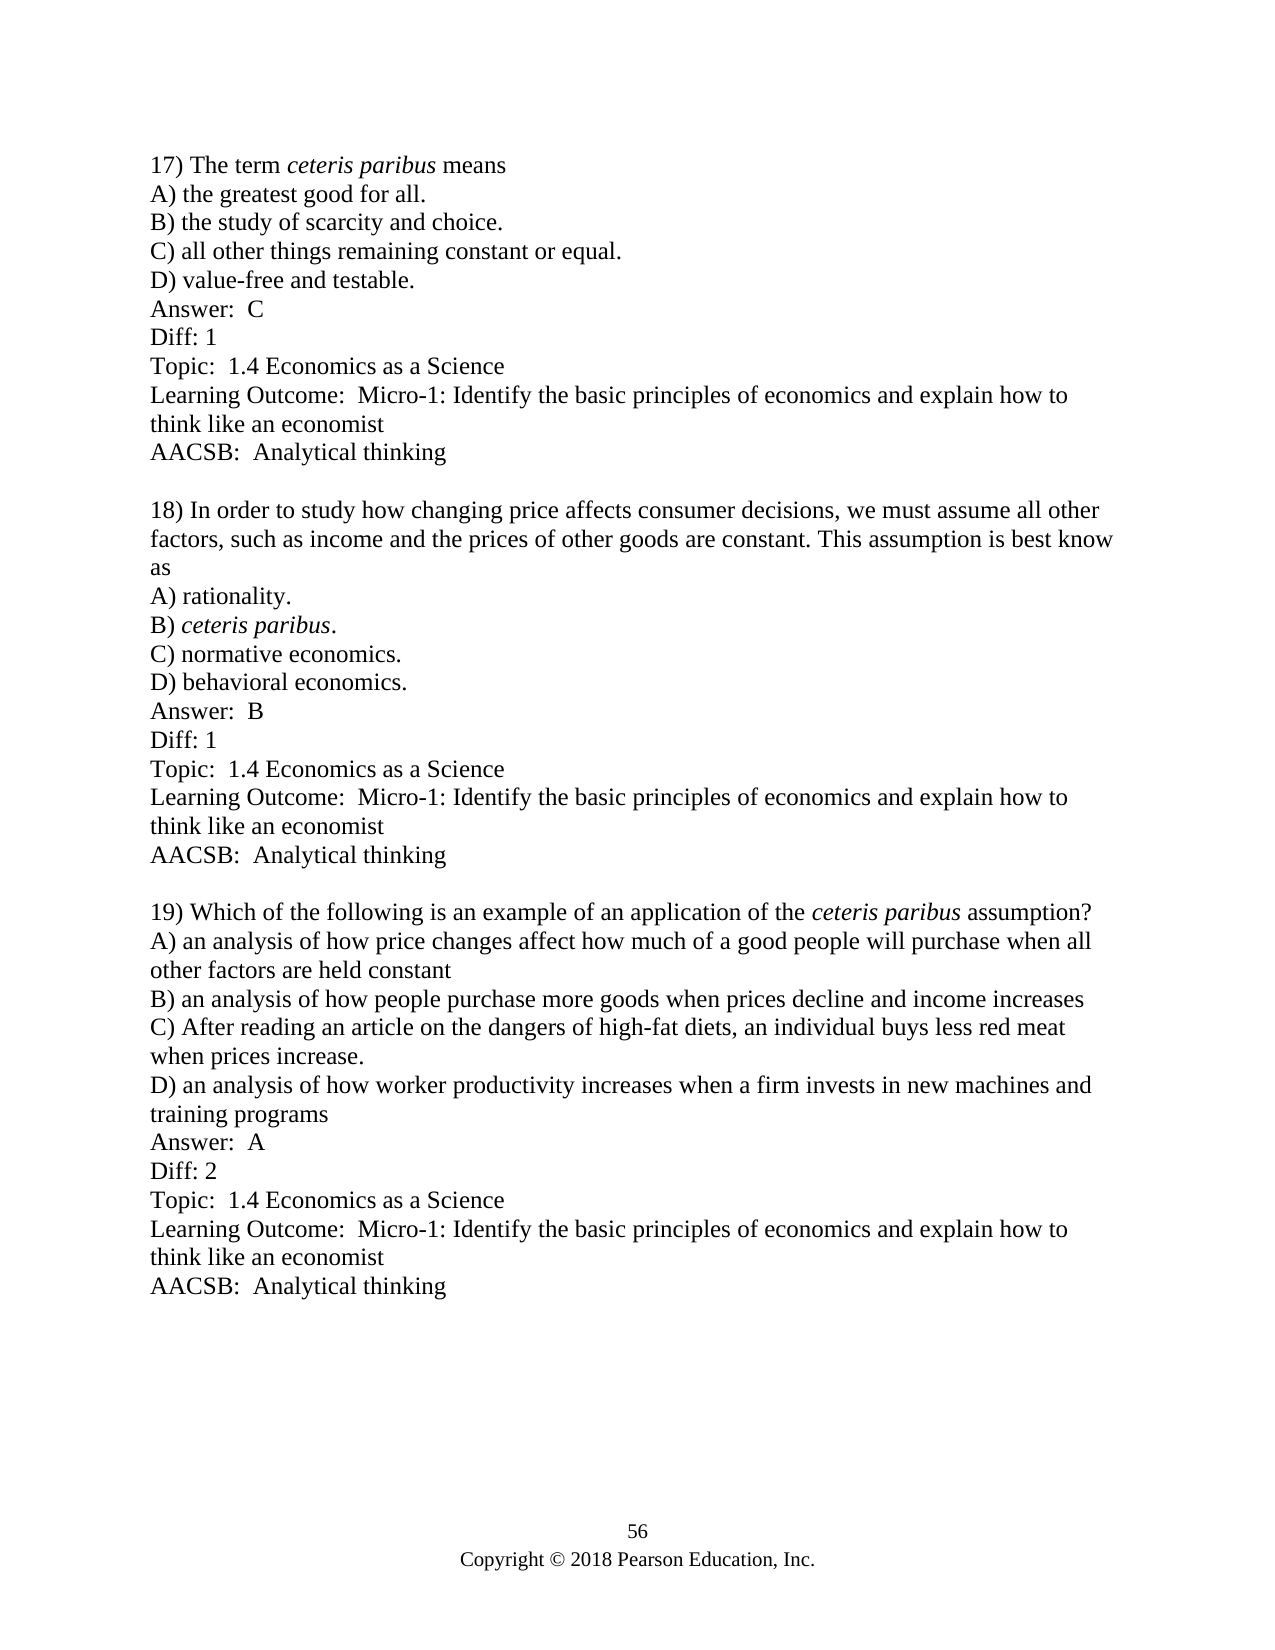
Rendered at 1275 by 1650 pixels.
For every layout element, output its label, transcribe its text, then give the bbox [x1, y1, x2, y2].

text Diff: 1 [150, 322, 1125, 351]
text AACSB: Analytical thinking [150, 437, 1125, 466]
text B) an analysis of how people purchase more goods when prices decline and income increases [150, 984, 1125, 1012]
text Diff: 1 [150, 725, 1125, 754]
text D) behavioral economics. [150, 667, 1125, 696]
text Learning Outcome: Micro-1: Identify the basic principles of economics and explain how to think like an economist [150, 782, 1125, 840]
text Topic: 1.4 Economics as a Science [150, 351, 1125, 380]
text 17) The term ceteris paribus means [150, 150, 1125, 179]
text 19) Which of the following is an example of an application of the ceteris paribus assumption? [150, 897, 1125, 926]
text Topic: 1.4 Economics as a Science [150, 754, 1125, 782]
text D) an analysis of how worker productivity increases when a firm invests in new machines and training programs [150, 1070, 1125, 1127]
text AACSB: Analytical thinking [150, 1271, 1125, 1300]
text D) value-free and testable. [150, 265, 1125, 294]
text AACSB: Analytical thinking [150, 840, 1125, 869]
text Topic: 1.4 Economics as a Science [150, 1185, 1125, 1214]
text Answer: B [150, 696, 1125, 725]
text A) an analysis of how price changes affect how much of a good people will purchase when all other factors are held constant [150, 926, 1125, 984]
text Answer: A [150, 1127, 1125, 1156]
text Diff: 2 [150, 1156, 1125, 1185]
text Answer: C [150, 294, 1125, 322]
text Learning Outcome: Micro-1: Identify the basic principles of economics and explain how to think like an economist [150, 1214, 1125, 1271]
text C) normative economics. [150, 639, 1125, 667]
text A) rationality. [150, 581, 1125, 610]
text A) the greatest good for all. [150, 179, 1125, 207]
text C) After reading an article on the dangers of high-fat diets, an individual buys less red meat when prices increase. [150, 1012, 1125, 1070]
text B) ceteris paribus. [150, 610, 1125, 639]
text 18) In order to study how changing price affects consumer decisions, we must assume all other factors, such as income and the prices of other goods are constant. This assumption is best know as [150, 495, 1125, 581]
text Learning Outcome: Micro-1: Identify the basic principles of economics and explain how to think like an economist [150, 380, 1125, 437]
text B) the study of scarcity and choice. [150, 207, 1125, 236]
text C) all other things remaining constant or equal. [150, 236, 1125, 265]
